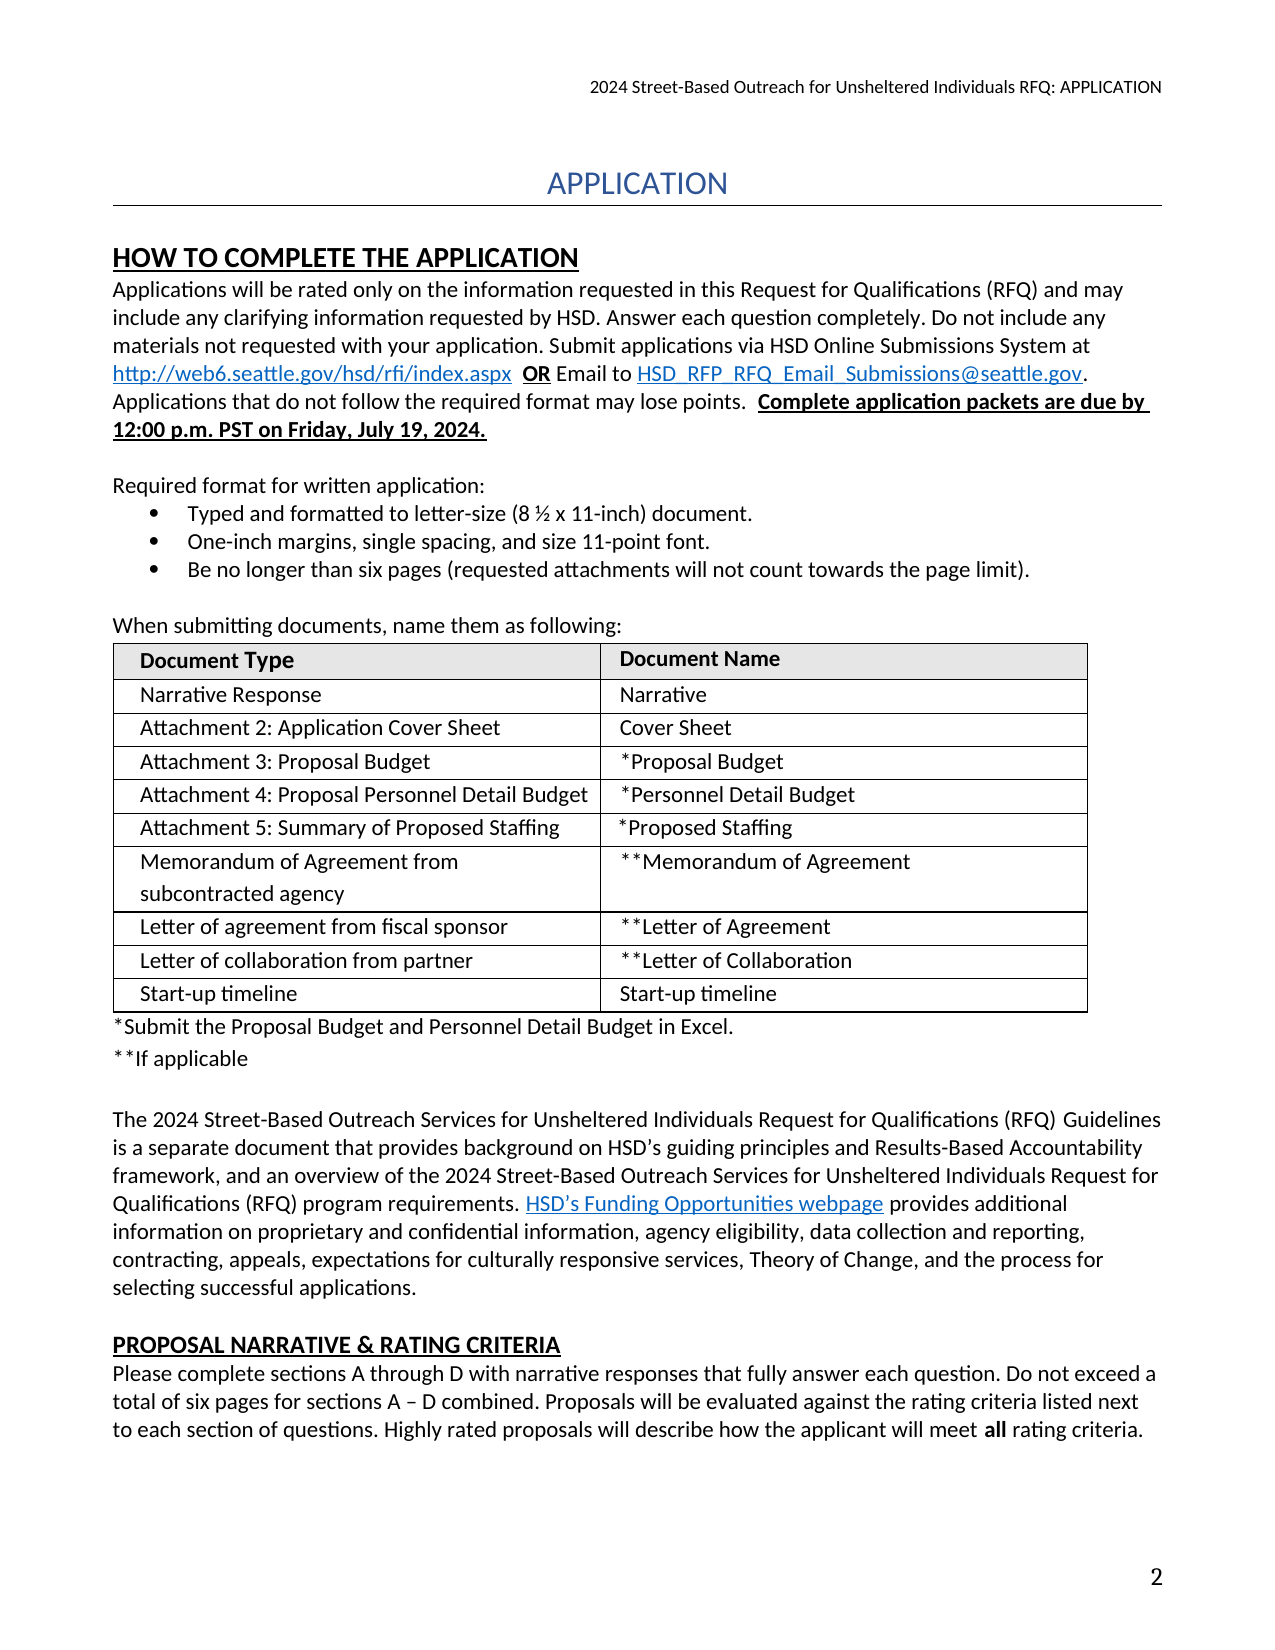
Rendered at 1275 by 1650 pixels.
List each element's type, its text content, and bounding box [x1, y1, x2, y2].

table_cell **Letter of Collaboration [601, 946, 1087, 978]
text **If applicable [112, 1044, 1162, 1073]
table_cell Narrative [601, 680, 1087, 712]
table_cell *Proposal Budget [601, 747, 1087, 779]
subtitle APPLICATION [112, 162, 1162, 205]
list Be no longer than six pages (requested attachments will not count towards the page limit). [150, 555, 1162, 583]
list Typed and formatted to letter-size (8 ½ x 11-inch) document. [150, 499, 1162, 527]
table_cell *Personnel Detail Budget [601, 780, 1087, 812]
subtitle HOW TO COMPLETE THE APPLICATION [112, 239, 1162, 275]
text Applications will be rated only on the information requested in this Request for Qualifications (RFQ) and may include any clarifying information requested by HSD. Answer each question completely. Do not include any materials not requested with your application. Submit applications via HSD Online Submissions System at http://web6.seattle.gov/hsd/rfi/index.aspx OR Email to HSD_RFP_RFQ_Email_Submissions@seattle.gov. Applications that do not follow the required format may lose points. Complete application packets are due by 12:00 p.m. PST on Friday, July 19, 2024. [112, 275, 1162, 443]
table_cell Attachment 4: Proposal Personnel Detail Budget [114, 780, 600, 812]
table_cell Letter of agreement from fiscal sponsor [114, 913, 600, 945]
table_header Document Type [114, 644, 600, 679]
table_cell **Memorandum of Agreement [601, 847, 1087, 911]
table_cell Start-up timeline [601, 979, 1087, 1011]
text *Submit the Proposal Budget and Personnel Detail Budget in Excel. [112, 1012, 1162, 1040]
table_cell Attachment 2: Application Cover Sheet [114, 714, 600, 746]
table_cell Attachment 3: Proposal Budget [114, 747, 600, 779]
table_cell Attachment 5: Summary of Proposed Staffing [114, 814, 600, 846]
text Please complete sections A through D with narrative responses that fully answer each question. Do not exceed a total of six pages for sections A – D combined. Proposals will be evaluated against the rating criteria listed next to each section of questions. Highly rated proposals will describe how the applicant will meet all rating criteria. [112, 1359, 1162, 1443]
text PROPOSAL NARRATIVE & RATING CRITERIA [112, 1329, 1162, 1359]
table_cell Letter of collaboration from partner [114, 946, 600, 978]
table_cell Narrative Response [114, 680, 600, 712]
list One-inch margins, single spacing, and size 11-point font. [150, 527, 1162, 555]
text Required format for written application: [112, 471, 1162, 499]
text When submitting documents, name them as following: [112, 611, 1162, 639]
table_cell **Letter of Agreement [601, 913, 1087, 945]
text The 2024 Street-Based Outreach Services for Unsheltered Individuals Request for Qualifications (RFQ) Guidelines is a separate document that provides background on HSD’s guiding principles and Results-Based Accountability framework, and an overview of the 2024 Street-Based Outreach Services for Unsheltered Individuals Request for Qualifications (RFQ) program requirements. HSD’s Funding Opportunities webpage provides additional information on proprietary and confidential information, agency eligibility, data collection and reporting, contracting, appeals, expectations for culturally responsive services, Theory of Change, and the process for selecting successful applications. [112, 1105, 1162, 1301]
table_cell Start-up timeline [114, 979, 600, 1011]
table_cell *Proposed Staffing [601, 814, 1087, 846]
table_cell Memorandum of Agreement from subcontracted agency [114, 847, 600, 911]
table_header Document Name [601, 644, 1087, 679]
table_cell Cover Sheet [601, 714, 1087, 746]
